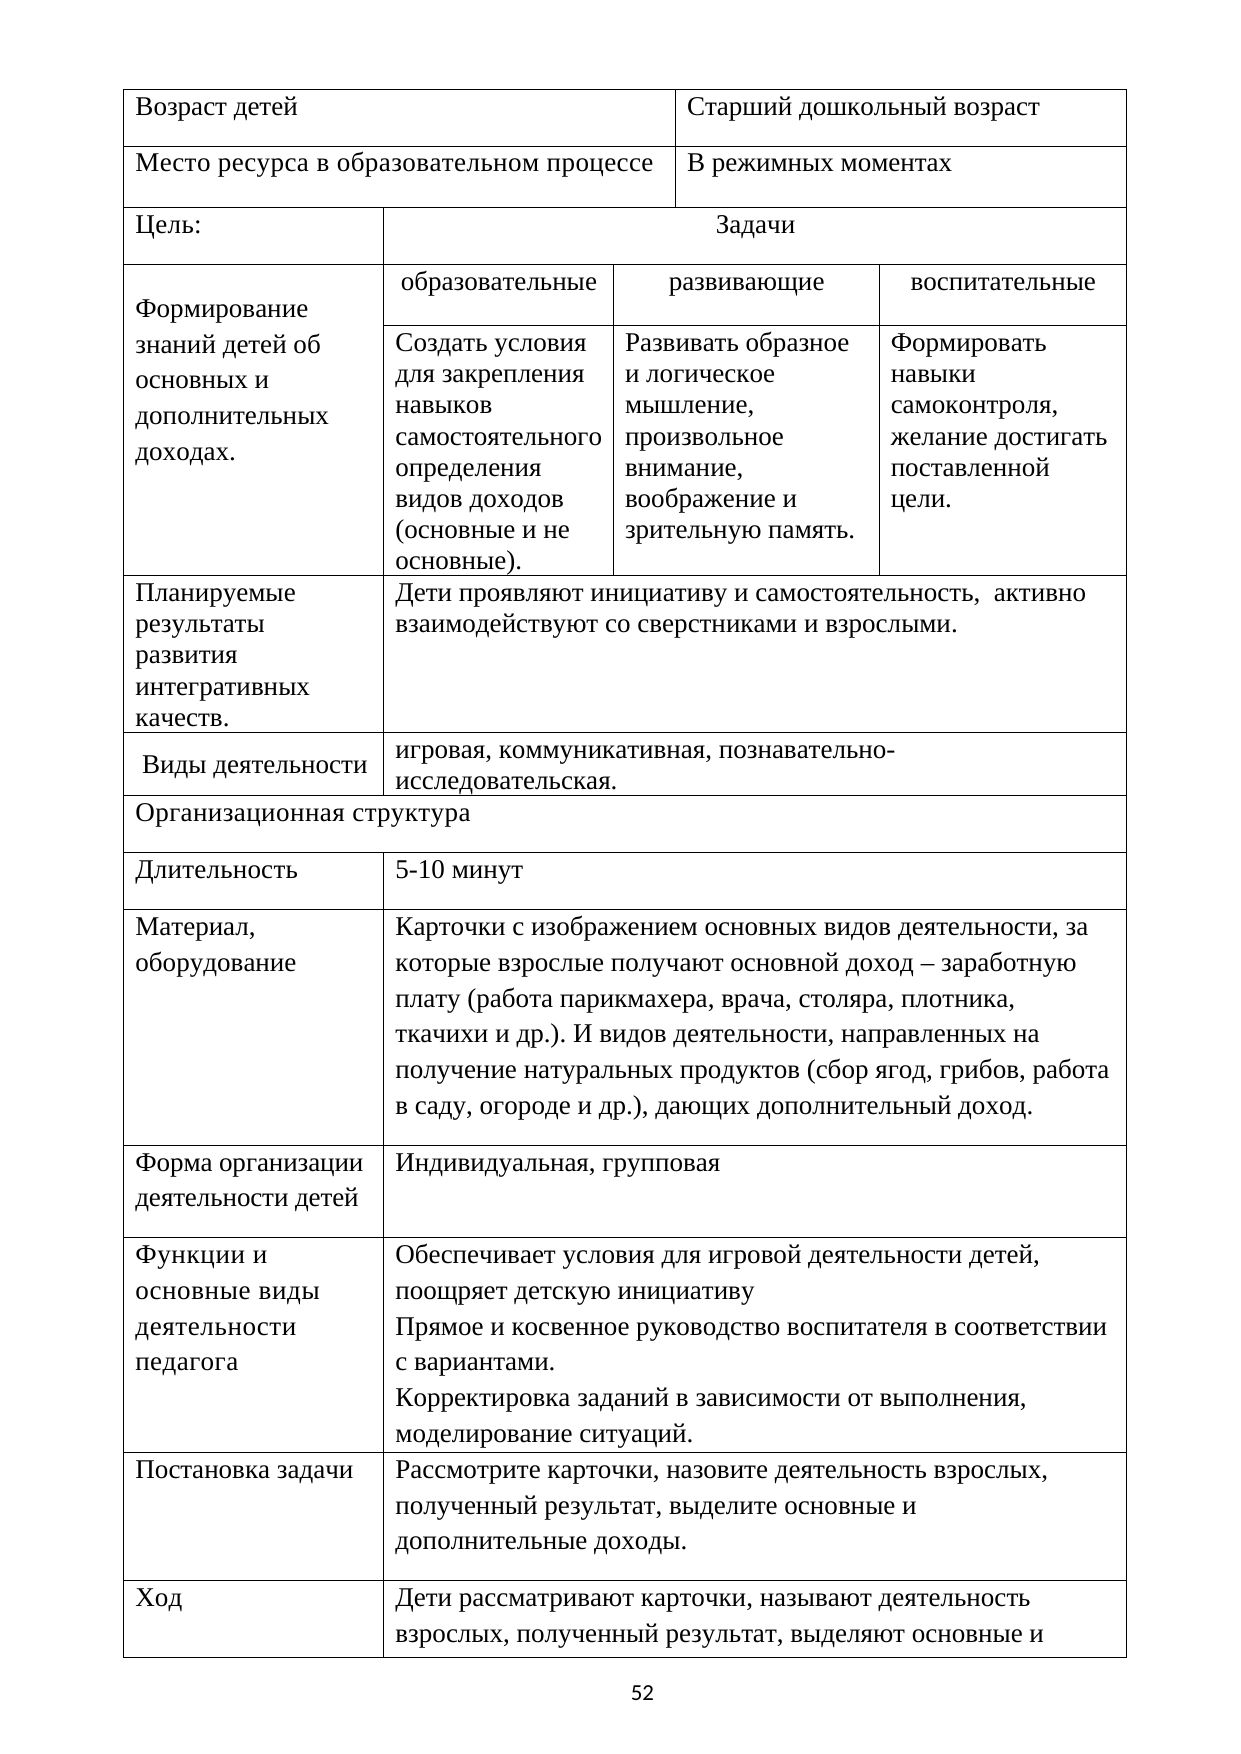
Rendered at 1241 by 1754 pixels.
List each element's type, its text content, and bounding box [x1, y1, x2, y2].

table_cell Дети проявляют инициативу и самостоятельность, активно взаимодействуют со сверстниками и взрослыми. [384, 576, 1126, 732]
table_cell Карточки с изображением основных видов деятельности, за которые взрослые получают основной доход – заработную плату (работа парикмахера, врача, столяра, плотника, ткачихи и др.). И видов деятельности, направленных на получение натуральных продуктов (сбор ягод, грибов, работа в саду, огороде и др.), дающих дополнительный доход. [384, 910, 1126, 1145]
table_cell Постановка задачи [124, 1453, 383, 1580]
table_cell Ход [124, 1581, 383, 1657]
table_cell Обеспечивает условия для игровой деятельности детей, поощряет детскую инициативу Прямое и косвенное руководство воспитателя в соответствии с вариантами. Корректировка заданий в зависимости от выполнения, моделирование ситуаций. [384, 1238, 1126, 1452]
table_cell Место ресурса в образовательном процессе [124, 147, 675, 207]
table_cell Планируемые результаты развития интегративных качеств. [124, 576, 383, 732]
table_cell Организационная структура [124, 796, 1126, 852]
table_cell игровая, коммуникативная, познавательно-исследовательская. [384, 733, 1126, 795]
table_cell Формировать навыки самоконтроля, желание достигать поставленной цели. [880, 326, 1126, 575]
table_cell Возраст детей [124, 90, 675, 146]
table_cell В режимных моментах [676, 147, 1126, 207]
table_cell Функции и основные виды деятельности педагога [124, 1238, 383, 1452]
table_cell 5-10 минут [384, 853, 1126, 909]
table_cell Задачи [384, 208, 1126, 264]
table_cell Цель: [124, 208, 383, 264]
table_cell Индивидуальная, групповая [384, 1146, 1126, 1237]
table_cell образовательные [384, 265, 613, 325]
table_cell развивающие [614, 265, 879, 325]
table_cell Материал, оборудование [124, 910, 383, 1145]
table_cell Форма организации деятельности детей [124, 1146, 383, 1237]
table_cell Старший дошкольный возраст [676, 90, 1126, 146]
table_cell Развивать образное и логическое мышление, произвольное внимание, воображение и зрительную память. [614, 326, 879, 575]
table_cell Создать условия для закрепления навыков самостоятельного определения видов доходов (основные и не основные). [384, 326, 613, 575]
table_cell Длительность [124, 853, 383, 909]
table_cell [384, 1581, 1126, 1657]
table_cell Формирование знаний детей об основных и дополнительных доходах. [124, 265, 383, 575]
table_cell воспитательные [880, 265, 1126, 325]
table_cell Рассмотрите карточки, назовите деятельность взрослых, полученный результат, выделите основные и дополнительные доходы. [384, 1453, 1126, 1580]
table_cell Виды деятельности [124, 733, 383, 795]
